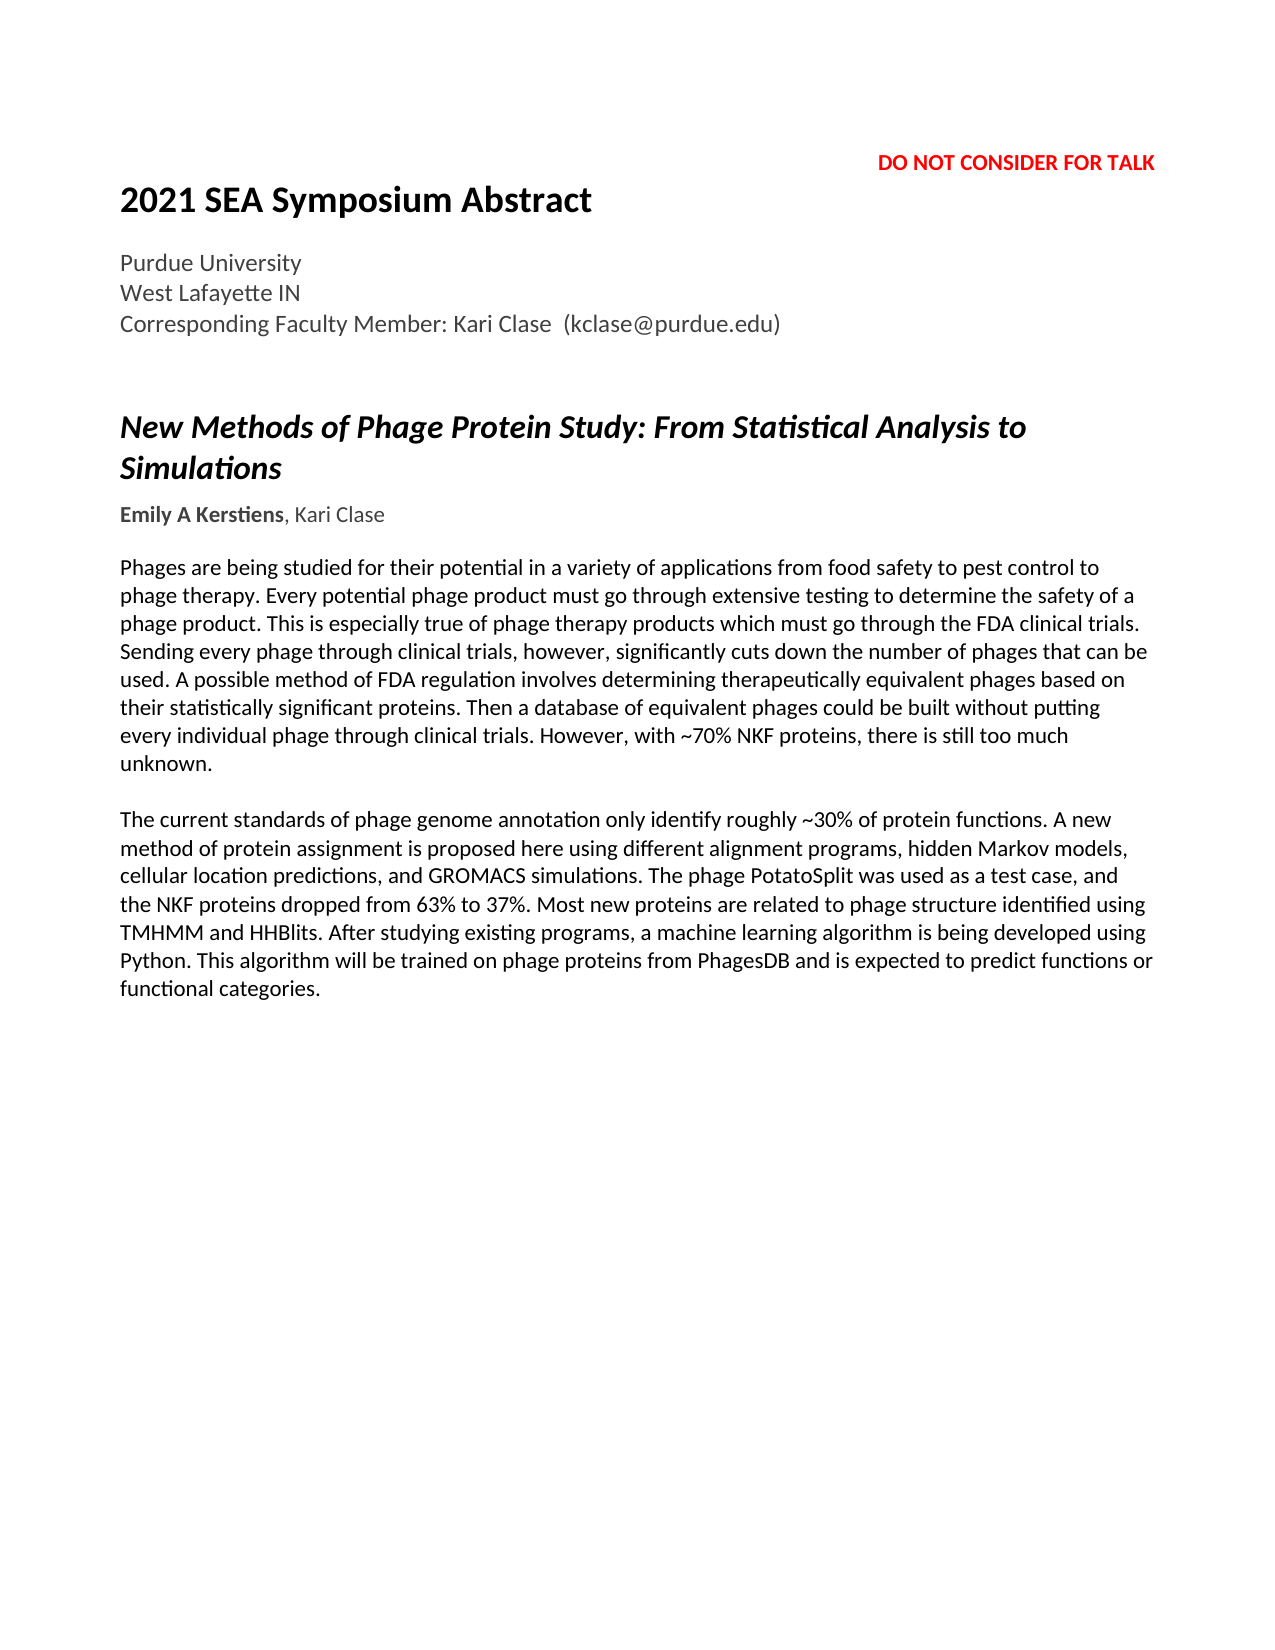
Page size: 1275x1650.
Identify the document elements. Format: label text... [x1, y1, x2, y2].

text Corresponding Faculty Member: Kari Clase (kclase@purdue.edu) [120, 308, 1155, 369]
title New Methods of Phage Protein Study: From Statistical Analysis to Simulations [120, 406, 1155, 488]
text West Lafayette IN [120, 277, 1155, 308]
text Phages are being studied for their potential in a variety of applications from food safety to pest control to phage therapy. Every potential phage product must go through extensive testing to determine the safety of a phage product. This is especially true of phage therapy products which must go through the FDA clinical trials. Sending every phage through clinical trials, however, significantly cuts down the number of phages that can be used. A possible method of FDA regulation involves determining therapeutically equivalent phages based on their statistically significant proteins. Then a database of equivalent phages could be built without putting every individual phage through clinical trials. However, with ~70% NKF proteins, there is still too much unknown. The current standards of phage genome annotation only identify roughly ~30% of protein functions. A new method of protein assignment is proposed here using different alignment programs, hidden Markov models, cellular location predictions, and GROMACS simulations. The phage PotatoSplit was used as a test case, and the NKF proteins dropped from 63% to 37%. Most new proteins are related to phage structure identified using TMHMM and HHBlits. After studying existing programs, a machine learning algorithm is being developed using Python. This algorithm will be trained on phage proteins from PhagesDB and is expected to predict functions or functional categories. [120, 553, 1155, 1002]
text DO NOT CONSIDER FOR TALK [120, 148, 1155, 176]
text Emily A Kerstiens, Kari Clase [120, 500, 1155, 528]
text 2021 SEA Symposium Abstract [120, 176, 1155, 222]
text Purdue University [120, 247, 1155, 277]
